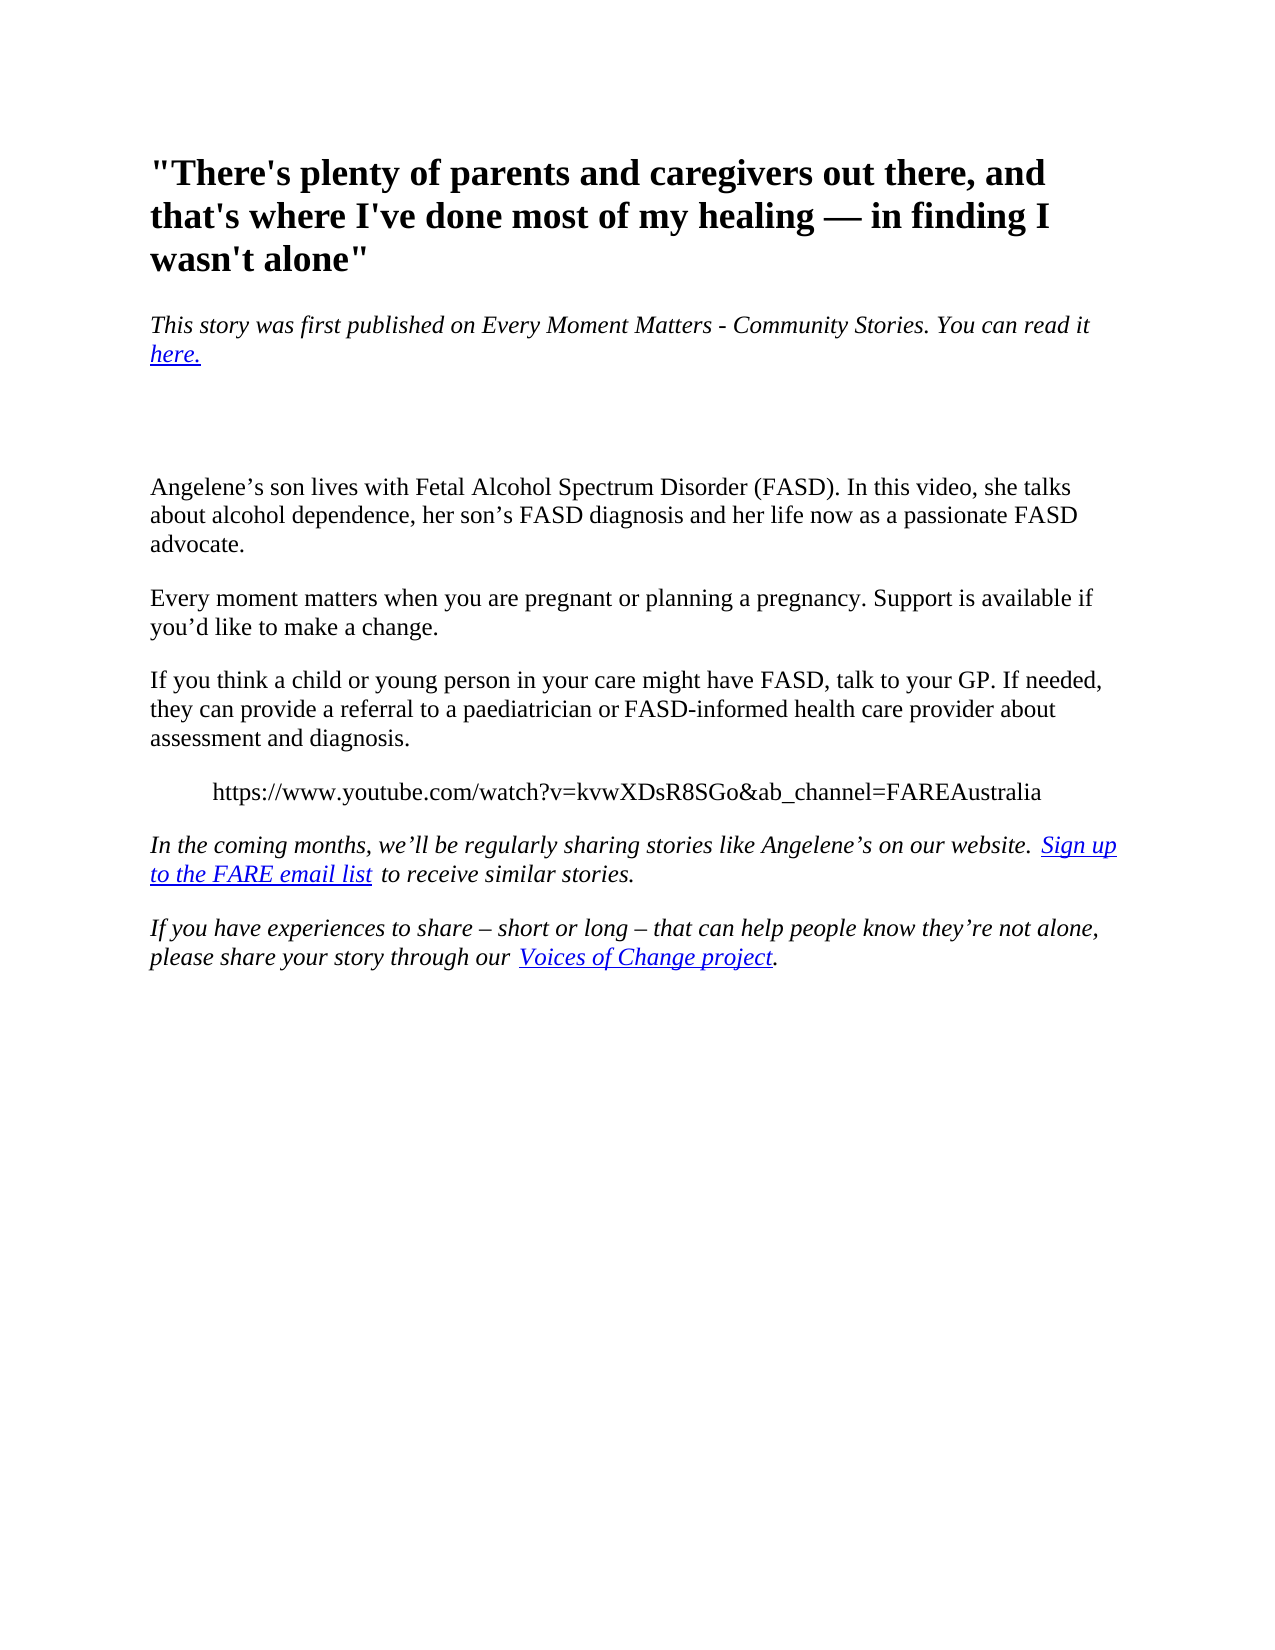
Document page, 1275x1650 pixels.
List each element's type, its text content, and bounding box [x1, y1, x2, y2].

text In the coming months, we’ll be regularly sharing stories like Angelene’s on our website. Sign up to the FARE email list to receive similar stories. [150, 831, 1125, 888]
text Angelene’s son lives with Fetal Alcohol Spectrum Disorder (FASD). In this video, she talks about alcohol dependence, her son’s FASD diagnosis and her life now as a passionate FASD advocate. [150, 472, 1125, 558]
text If you think a child or young person in your care might have FASD, talk to your GP. If needed, they can provide a referral to a paediatrician or FASD-informed health care provider about assessment and diagnosis. [150, 666, 1125, 752]
text This story was first published on Every Moment Matters - Community Stories. You can read it here. [150, 311, 1125, 368]
text https://www.youtube.com/watch?v=kvwXDsR8SGo&ab_channel=FAREAustralia [212, 777, 1062, 806]
text Every moment matters when you are pregnant or planning a pregnancy. Support is available if you’d like to make a change. [150, 583, 1125, 641]
subtitle "There's plenty of parents and caregivers out there, and that's where I've done most of my healing — in finding I wasn't alone" [150, 150, 1125, 279]
text If you have experiences to share – short or long – that can help people know they’re not alone, please share your story through our Voices of Change project. [150, 913, 1125, 971]
